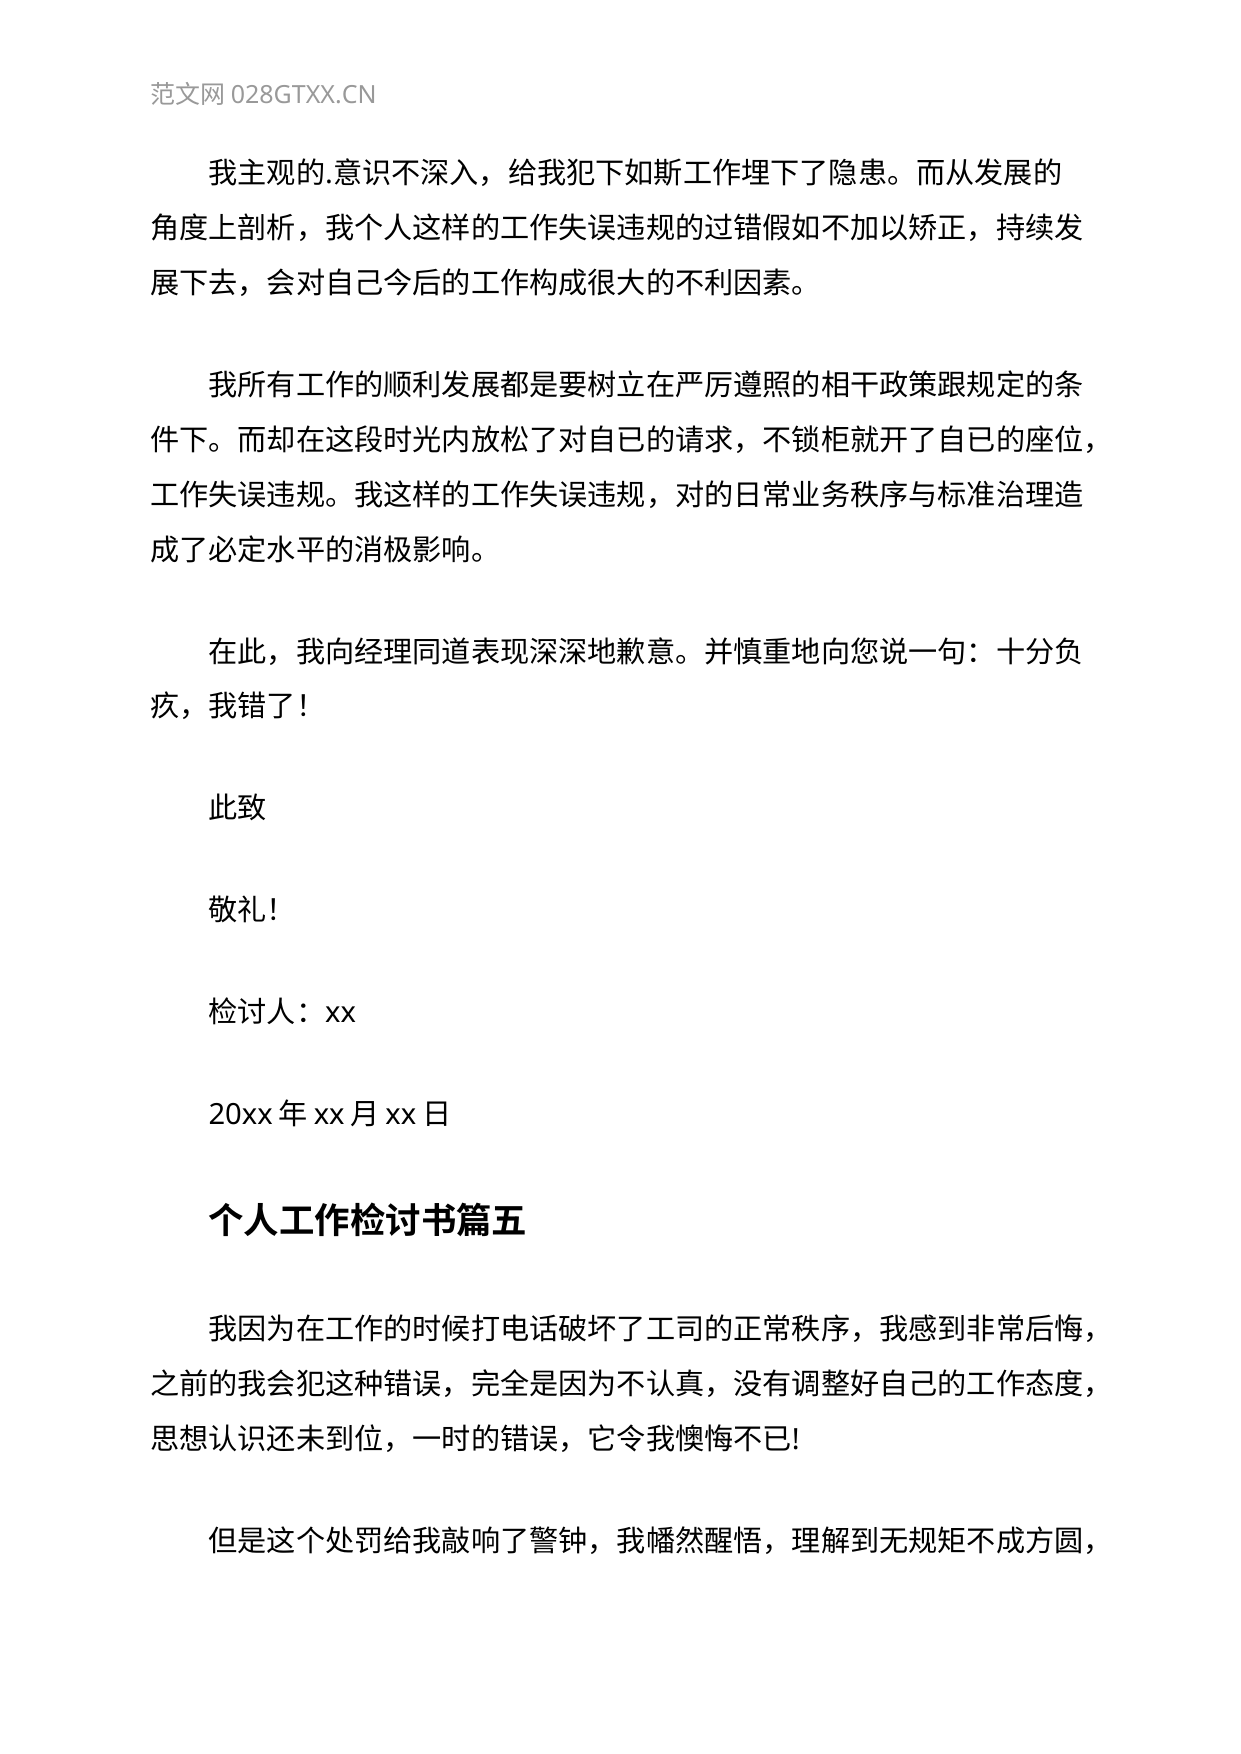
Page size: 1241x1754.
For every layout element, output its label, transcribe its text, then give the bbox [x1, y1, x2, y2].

text 检讨人：xx [150, 988, 1090, 1031]
text 我所有工作的顺利发展都是要树立在严厉遵照的相干政策跟规定的条件下。而却在这段时光内放松了对自已的请求，不锁柜就开了自已的座位，工作失误违规。我这样的工作失误违规，对的日常业务秩序与标准治理造成了必定水平的消极影响。 [150, 362, 1090, 569]
text 我主观的.意识不深入，给我犯下如斯工作埋下了隐患。而从发展的角度上剖析，我个人这样的工作失误违规的过错假如不加以矫正，持续发展下去，会对自己今后的工作构成很大的不利因素。 [150, 150, 1090, 302]
text 个人工作检讨书篇五 [150, 1192, 1090, 1243]
text 我因为在工作的时候打电话破坏了工司的正常秩序，我感到非常后悔，之前的我会犯这种错误，完全是因为不认真，没有调整好自己的工作态度，思想认识还未到位，一时的错误，它令我懊悔不已! [150, 1306, 1090, 1458]
text 此致 [150, 785, 1090, 827]
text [150, 1517, 1090, 1560]
text 敬礼！ [150, 887, 1090, 929]
text 20xx年xx月xx日 [150, 1090, 1090, 1133]
text 在此，我向经理同道表现深深地歉意。并慎重地向您说一句：十分负疚，我错了！ [150, 628, 1090, 725]
